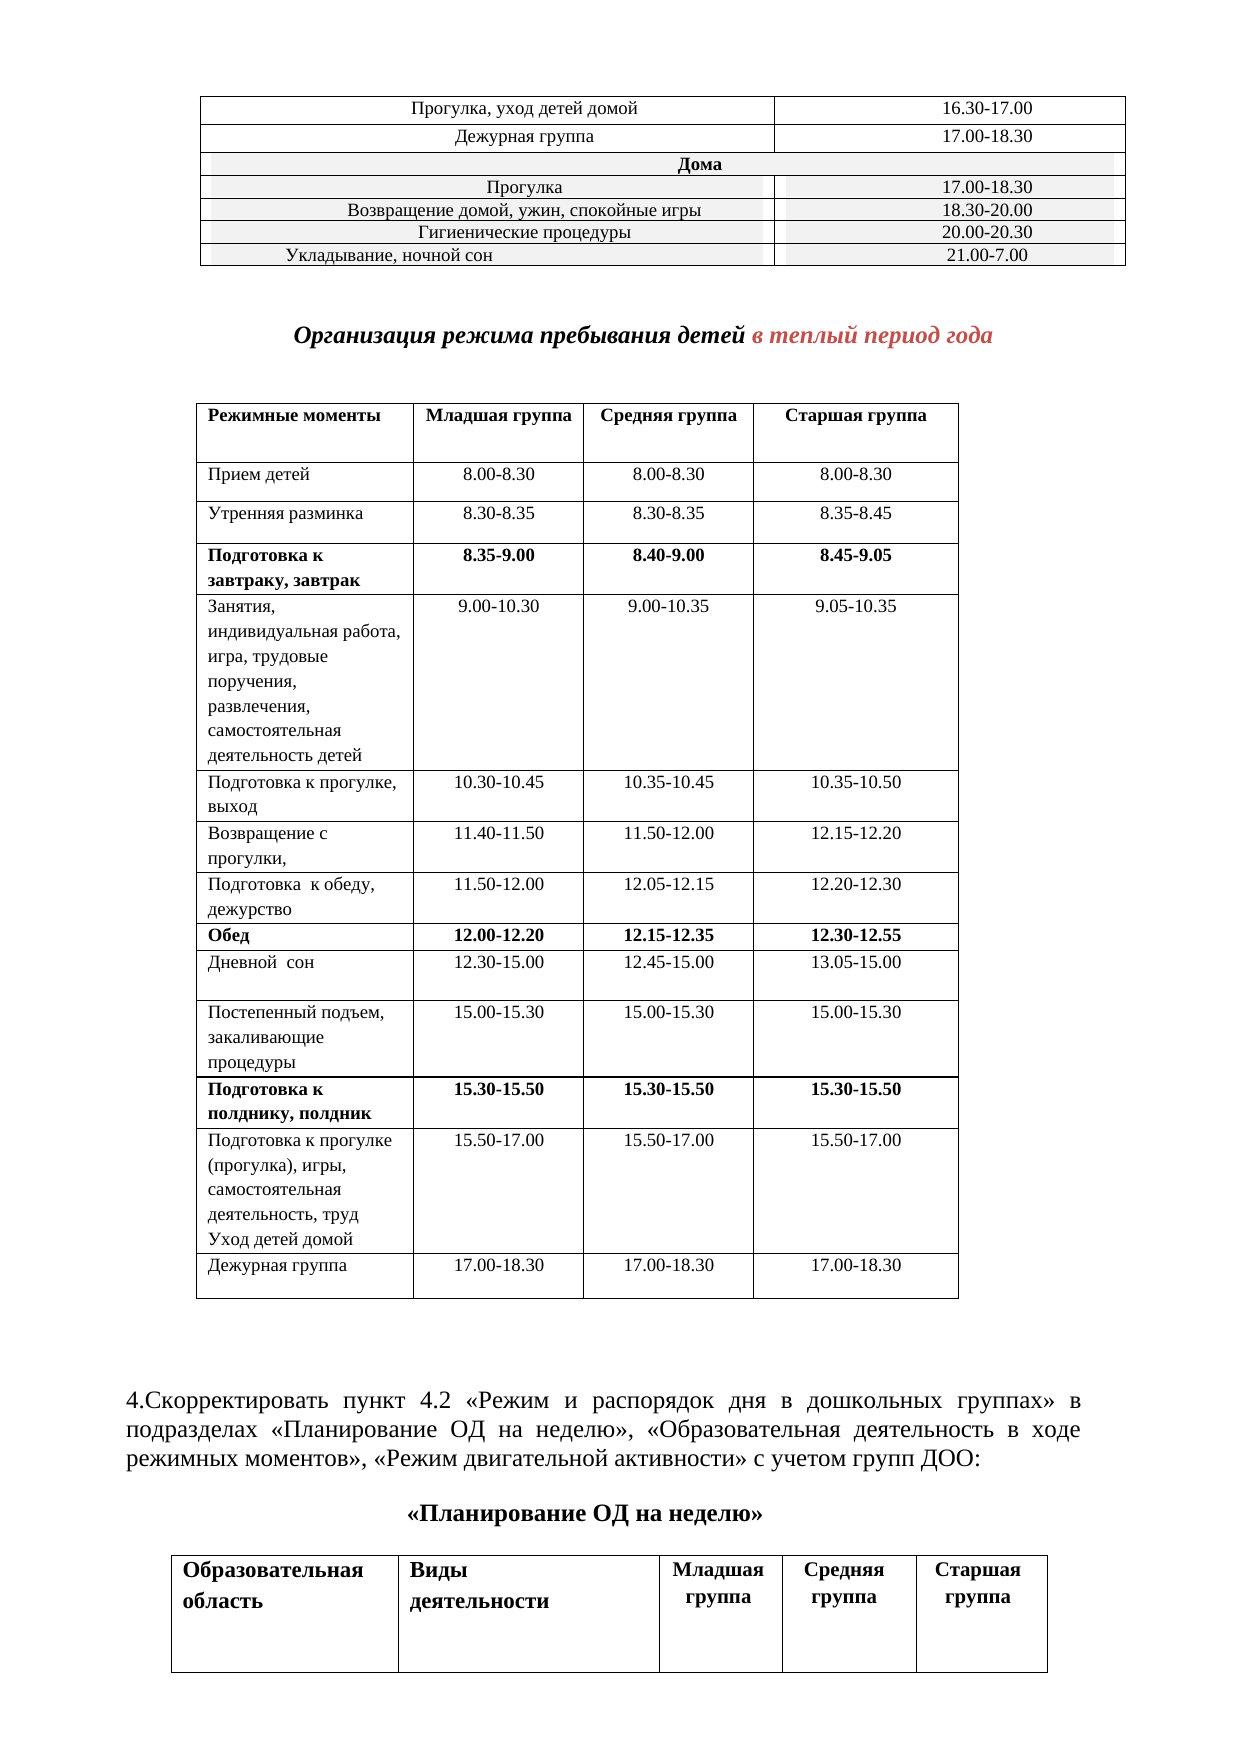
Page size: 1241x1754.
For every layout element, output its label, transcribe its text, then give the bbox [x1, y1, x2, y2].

table_cell 15.30-15.50 [414, 1078, 583, 1128]
table_cell 8.00-8.30 [414, 463, 583, 501]
table_header Младшая группа [414, 404, 583, 462]
table_cell 15.50-17.00 [414, 1129, 583, 1253]
table_cell Занятия, индивидуальная работа, игра, трудовые поручения, развлечения, самостоятельная деятельность детей [197, 595, 413, 769]
table_cell Дежурная группа [201, 125, 774, 152]
table_header Средняя группа [783, 1556, 916, 1672]
table_cell Подготовка к обеду, дежурство [197, 873, 413, 923]
table_header Режимные моменты [197, 404, 413, 462]
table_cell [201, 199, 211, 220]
table_cell Обед [197, 924, 413, 950]
table_cell Дежурная группа [197, 1254, 413, 1298]
table_cell 9.00-10.30 [414, 595, 583, 769]
table_cell Прием детей [197, 463, 413, 501]
table_cell 12.15-12.35 [584, 924, 753, 950]
table_cell 11.50-12.00 [414, 873, 583, 923]
table_cell 12.15-12.20 [754, 822, 958, 872]
table_cell 10.35-10.50 [754, 771, 958, 821]
table_cell Подготовка к полднику, полдник [197, 1078, 413, 1128]
table_cell 8.00-8.30 [584, 463, 753, 501]
table_cell 12.45-15.00 [584, 951, 753, 1000]
table_cell 9.05-10.35 [754, 595, 958, 769]
table_cell Подготовка к завтраку, завтрак [197, 544, 413, 594]
table_cell 12.05-12.15 [584, 873, 753, 923]
table_cell Дневной сон [197, 951, 413, 1000]
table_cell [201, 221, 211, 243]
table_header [172, 1556, 398, 1672]
table_cell 8.00-8.30 [754, 463, 958, 501]
table_cell 12.20-12.30 [754, 873, 958, 923]
table_header Виды деятельности [399, 1556, 659, 1672]
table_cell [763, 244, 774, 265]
table_cell 11.50-12.00 [584, 822, 753, 872]
table_cell 15.50-17.00 [754, 1129, 958, 1253]
table_cell 11.40-11.50 [414, 822, 583, 872]
table_cell 8.35-8.45 [754, 502, 958, 543]
table_cell 8.45-9.05 [754, 544, 958, 594]
table_cell 10.30-10.45 [414, 771, 583, 821]
table_cell 17.00-18.30 [775, 125, 1125, 152]
table_cell 15.00-15.30 [584, 1001, 753, 1076]
table_cell 12.30-15.00 [414, 951, 583, 1000]
table_cell 9.00-10.35 [584, 595, 753, 769]
table_cell 15.00-15.30 [414, 1001, 583, 1076]
table_cell Постепенный подъем, закаливающие процедуры [197, 1001, 413, 1076]
table_cell 12.30-12.55 [754, 924, 958, 950]
table_cell Возвращение с прогулки, [197, 822, 413, 872]
table_cell 17.00-18.30 [754, 1254, 958, 1298]
text «Планирование ОД на неделю» [88, 1498, 1082, 1527]
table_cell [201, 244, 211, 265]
text Организация режима пребывания детей в теплый период года [161, 320, 1126, 349]
table_cell Утренняя разминка [197, 502, 413, 543]
table_cell 8.40-9.00 [584, 544, 753, 594]
table_cell 8.30-8.35 [414, 502, 583, 543]
list 4.Скорректировать пункт 4.2 «Режим и распорядок дня в дошкольных группах» в подразделах «Планирование ОД на неделю», «Образовательная деятельность в ходе режимных моментов», «Режим двигательной активности» с учетом групп ДОО: [126, 1385, 1082, 1472]
table_cell 13.05-15.00 [754, 951, 958, 1000]
table_cell 17.00-18.30 [414, 1254, 583, 1298]
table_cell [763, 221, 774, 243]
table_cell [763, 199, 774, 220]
table_header Младшая группа [660, 1556, 782, 1672]
table_cell 15.50-17.00 [584, 1129, 753, 1253]
table_cell 8.35-9.00 [414, 544, 583, 594]
table_header Старшая группа [754, 404, 958, 462]
table_header Средняя группа [584, 404, 753, 462]
table_cell 12.00-12.20 [414, 924, 583, 950]
table_cell 15.30-15.50 [754, 1078, 958, 1128]
table_cell 16.30-17.00 [775, 97, 1125, 124]
table_cell Подготовка к прогулке, выход [197, 771, 413, 821]
table_cell 17.00-18.30 [584, 1254, 753, 1298]
table_header Старшая группа [917, 1556, 1047, 1672]
table_cell Прогулка, уход детей домой [201, 97, 774, 124]
table_cell 8.30-8.35 [584, 502, 753, 543]
table_cell Подготовка к прогулке (прогулка), игры, самостоятельная деятельность, труд Уход детей домой [197, 1129, 413, 1253]
table_cell 15.00-15.30 [754, 1001, 958, 1076]
table_cell 15.30-15.50 [584, 1078, 753, 1128]
table_cell 10.35-10.45 [584, 771, 753, 821]
